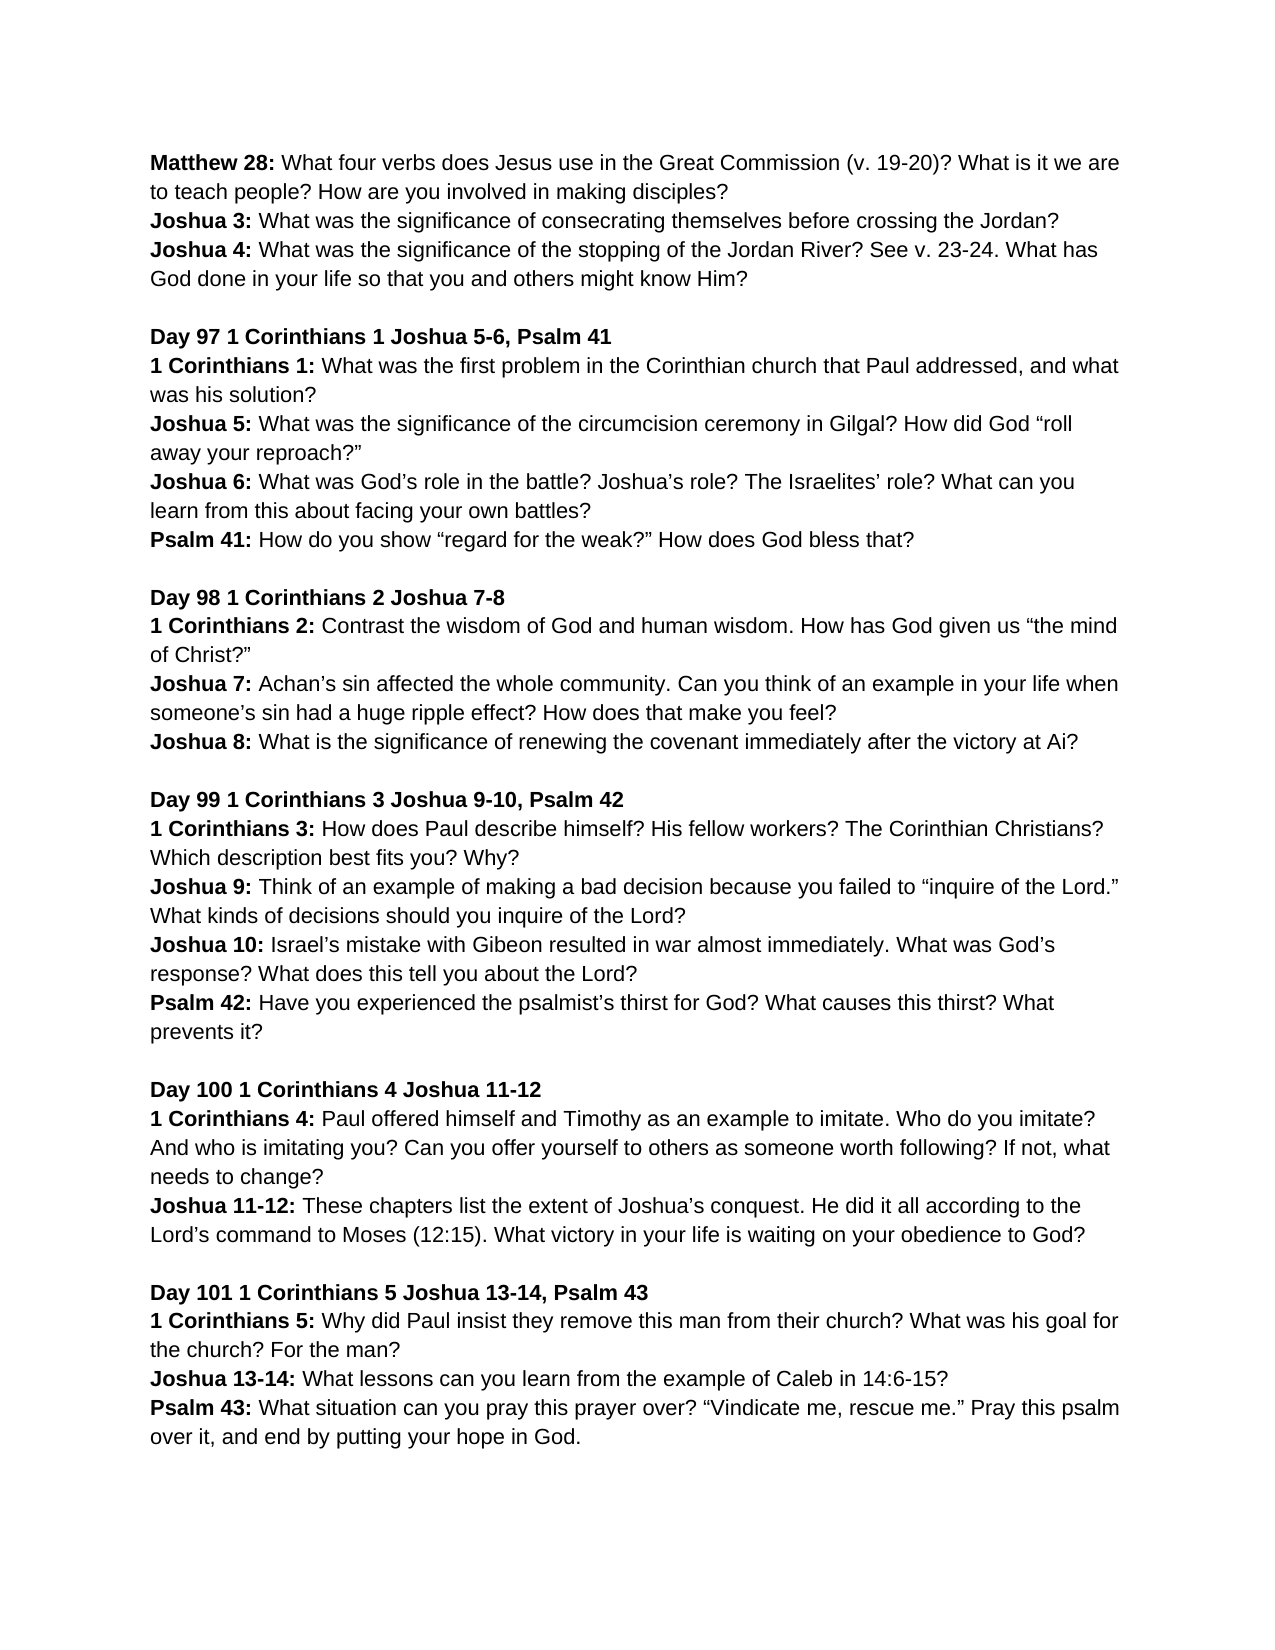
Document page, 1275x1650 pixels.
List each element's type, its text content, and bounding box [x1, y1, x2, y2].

text Joshua 7: Achan’s sin affected the whole community. Can you think of an example in your life when someone’s sin had a huge ripple effect? How does that make you feel? [150, 671, 1125, 725]
text Day 98 1 Corinthians 2 Joshua 7-8 [150, 584, 1125, 609]
text Psalm 43: What situation can you pray this prayer over? “Vindicate me, rescue me.” Pray this psalm over it, and end by putting your hope in God. [150, 1395, 1125, 1449]
text Joshua 8: What is the significance of renewing the covenant immediately after the victory at Ai? [150, 729, 1125, 754]
text Joshua 9: Think of an example of making a bad decision because you failed to “inquire of the Lord.” What kinds of decisions should you inquire of the Lord? [150, 874, 1125, 928]
text Psalm 41: How do you show “regard for the weak?” How does God bless that? [150, 526, 1125, 552]
text Joshua 5: What was the significance of the circumcision ceremony in Gilgal? How did God “roll away your reproach?” [150, 411, 1125, 465]
text Joshua 11-12: These chapters list the extent of Joshua’s conquest. He did it all according to the Lord’s command to Moses (12:15). What victory in your life is waiting on your obedience to God? [150, 1192, 1125, 1247]
text Joshua 3: What was the significance of consecrating themselves before crossing the Jordan? [150, 208, 1125, 233]
text Day 99 1 Corinthians 3 Joshua 9-10, Psalm 42 [150, 787, 1125, 812]
text 1 Corinthians 4: Paul offered himself and Timothy as an example to imitate. Who do you imitate? And who is imitating you? Can you offer yourself to others as someone worth following? If not, what needs to change? [150, 1106, 1125, 1189]
text Day 101 1 Corinthians 5 Joshua 13-14, Psalm 43 [150, 1279, 1125, 1304]
text Day 100 1 Corinthians 4 Joshua 11-12 [150, 1077, 1125, 1102]
text Day 97 1 Corinthians 1 Joshua 5-6, Psalm 41 [150, 324, 1125, 349]
text 1 Corinthians 2: Contrast the wisdom of God and human wisdom. How has God given us “the mind of Christ?” [150, 613, 1125, 667]
text Psalm 42: Have you experienced the psalmist’s thirst for God? What causes this thirst? What prevents it? [150, 990, 1125, 1044]
text Joshua 6: What was God’s role in the battle? Joshua’s role? The Israelites’ role? What can you learn from this about facing your own battles? [150, 468, 1125, 523]
text Joshua 13-14: What lessons can you learn from the example of Caleb in 14:6-15? [150, 1366, 1125, 1391]
text 1 Corinthians 3: How does Paul describe himself? His fellow workers? The Corinthian Christians? Which description best fits you? Why? [150, 816, 1125, 870]
text 1 Corinthians 5: Why did Paul insist they remove this man from their church? What was his goal for the church? For the man? [150, 1308, 1125, 1362]
text Matthew 28: What four verbs does Jesus use in the Great Commission (v. 19-20)? What is it we are to teach people? How are you involved in making disciples? [150, 150, 1125, 204]
text Joshua 10: Israel’s mistake with Gibeon resulted in war almost immediately. What was God’s response? What does this tell you about the Lord? [150, 932, 1125, 986]
text 1 Corinthians 1: What was the first problem in the Corinthian church that Paul addressed, and what was his solution? [150, 353, 1125, 407]
text Joshua 4: What was the significance of the stopping of the Jordan River? See v. 23-24. What has God done in your life so that you and others might know Him? [150, 237, 1125, 291]
